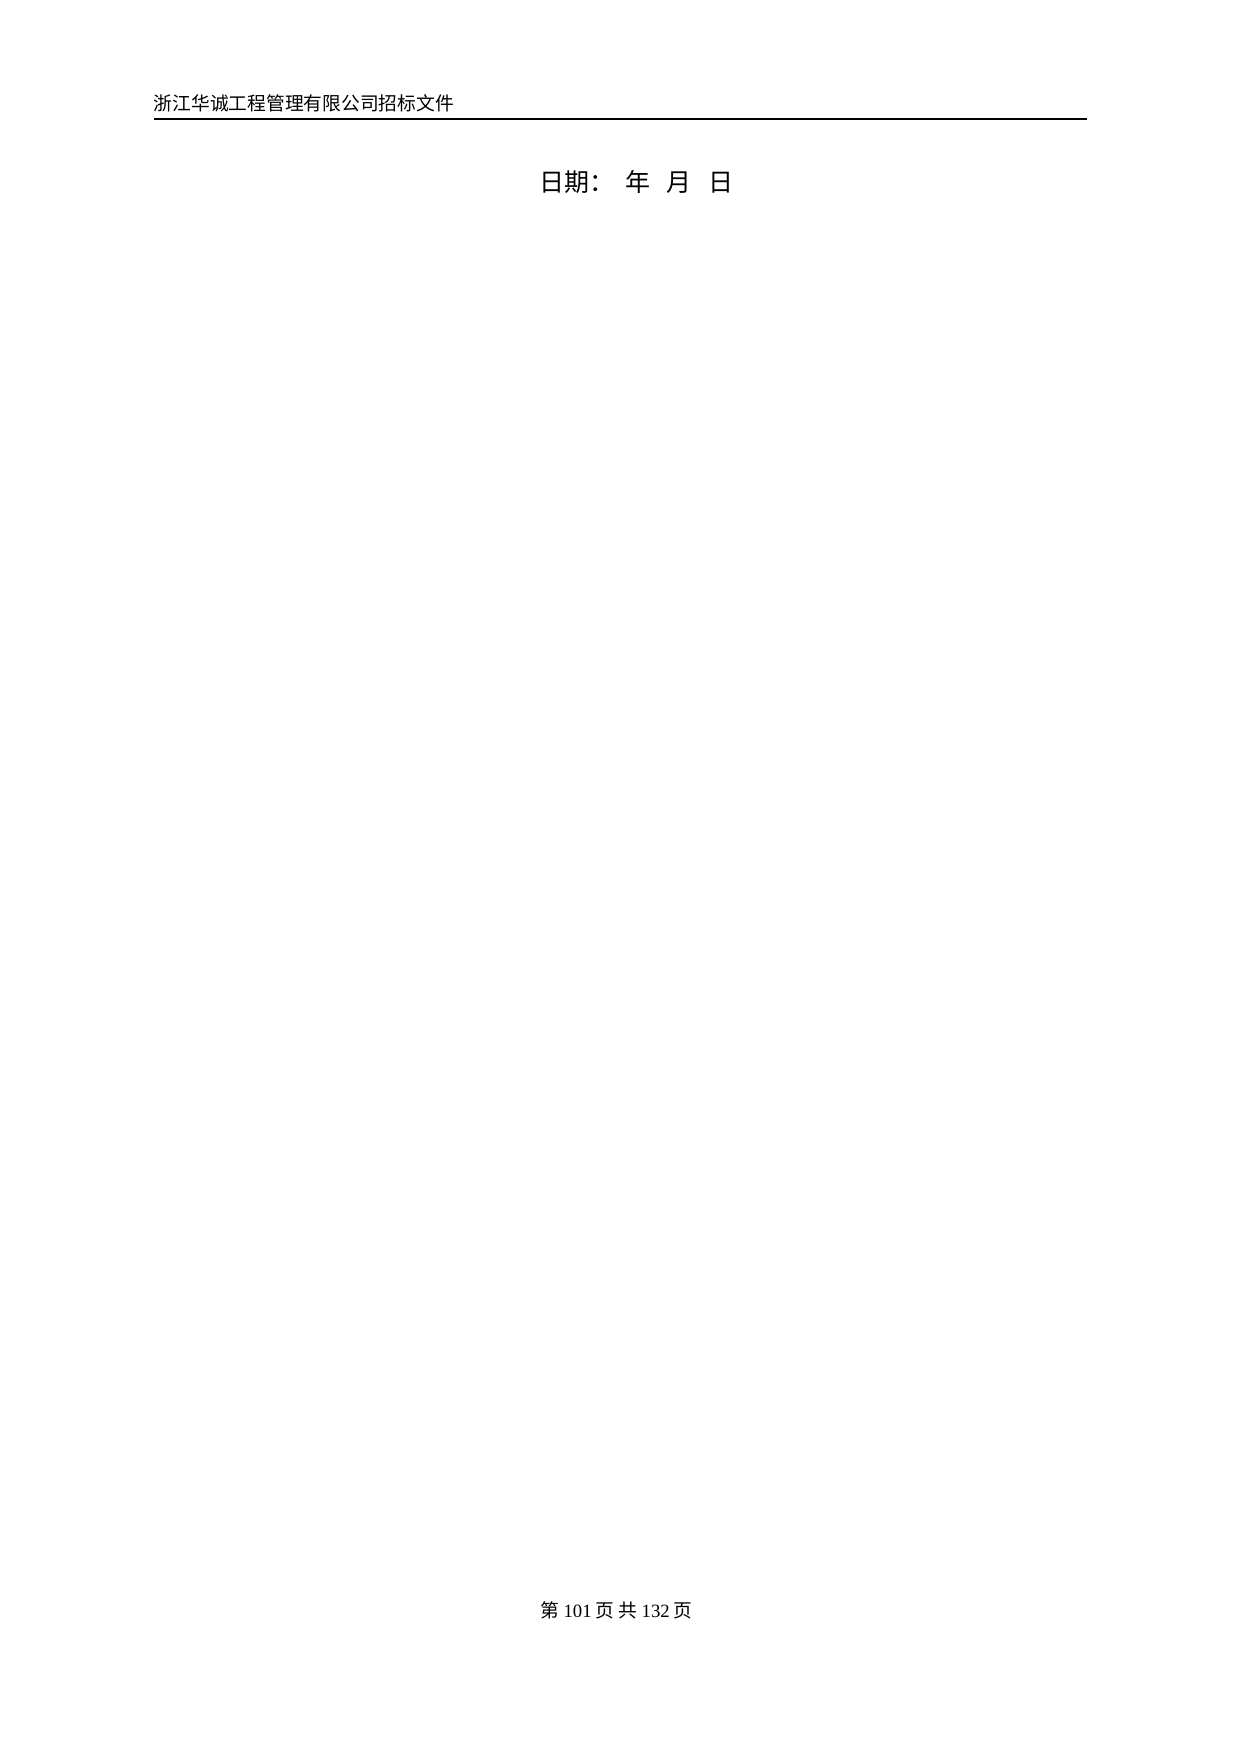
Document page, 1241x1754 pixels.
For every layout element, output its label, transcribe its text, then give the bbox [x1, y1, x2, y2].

text 日期： 年 月 日 [153, 162, 1087, 199]
